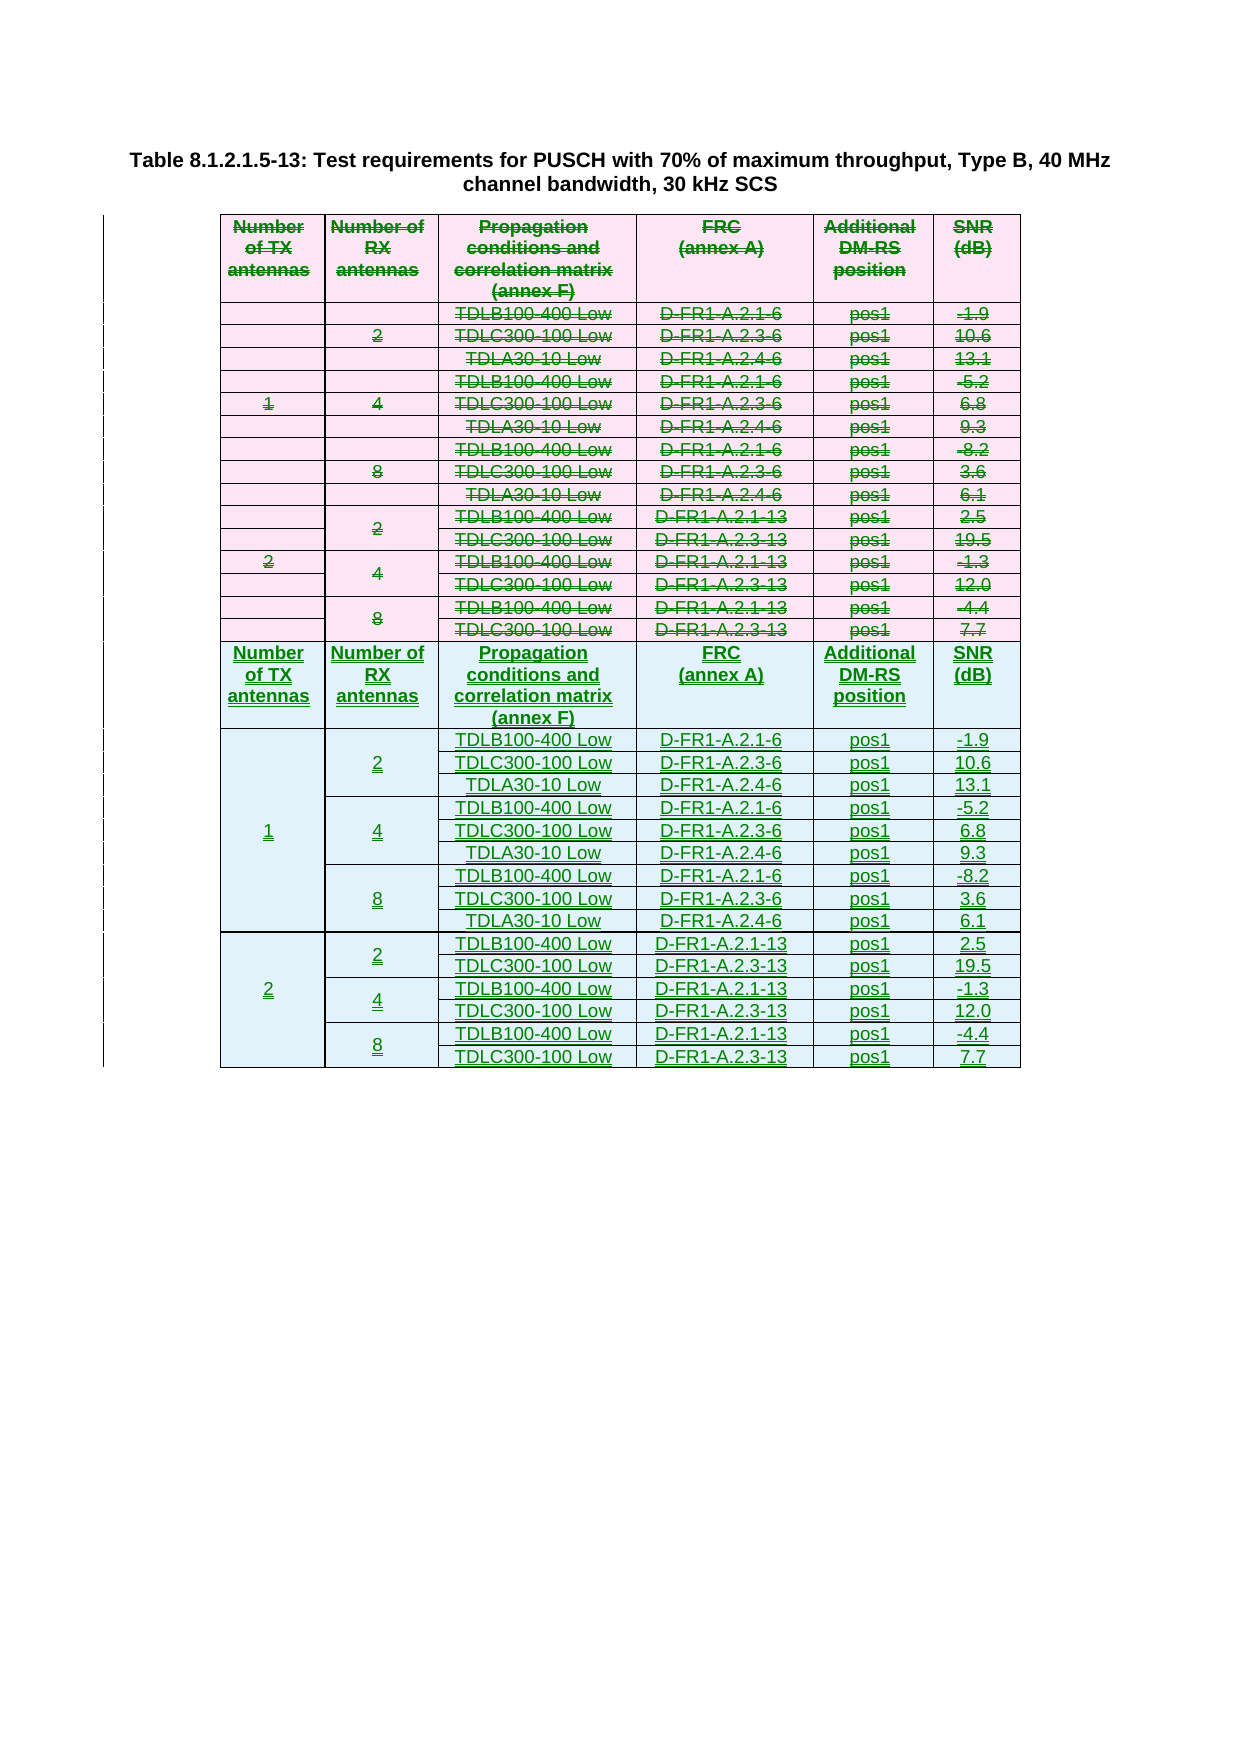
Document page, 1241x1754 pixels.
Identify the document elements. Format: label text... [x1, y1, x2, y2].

text Table 8.1.2.1.5-13: Test requirements for PUSCH with 70% of maximum throughput, Type B, 40 MHz channel bandwidth, 30 kHz SCS [118, 148, 1122, 196]
